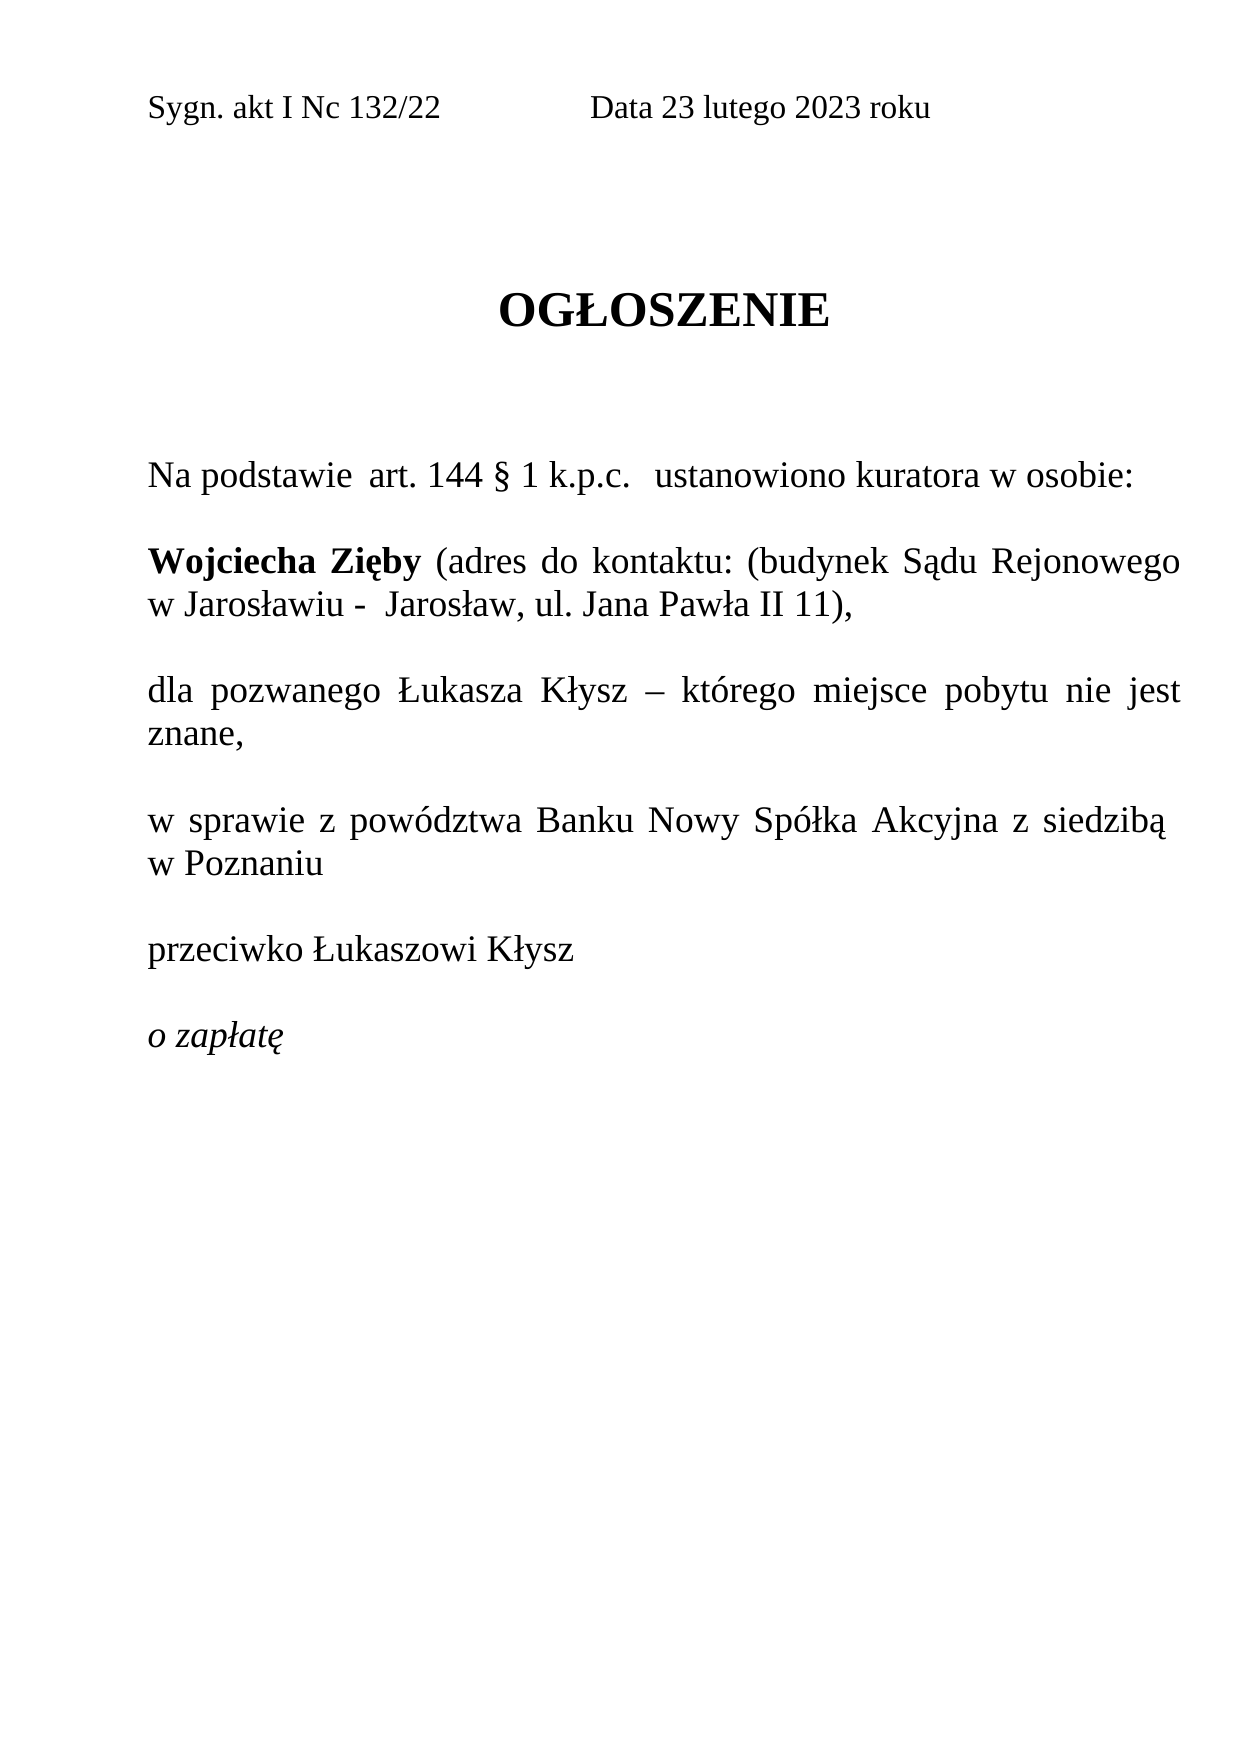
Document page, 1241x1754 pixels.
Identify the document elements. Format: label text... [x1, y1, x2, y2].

text dla pozwanego Łukasza Kłysz – którego miejsce pobytu nie jest znane, [147, 668, 1181, 754]
text Sygn. akt I Nc 132/22 Data 23 lutego 2023 roku [147, 88, 1181, 126]
text OGŁOSZENIE [147, 279, 1181, 337]
text przeciwko Łukaszowi Kłysz [147, 926, 1181, 969]
text w sprawie z powództwa Banku Nowy Spółka Akcyjna z siedzibą w Poznaniu [147, 797, 1181, 883]
text o zapłatę [147, 1013, 1181, 1056]
text Wojciecha Zięby (adres do kontaktu: (budynek Sądu Rejonowego w Jarosławiu - Jarosław, ul. Jana Pawła II 11), [147, 538, 1181, 624]
text Na podstawie art. 144 § 1 k.p.c. ustanowiono kuratora w osobie: [147, 452, 1181, 495]
